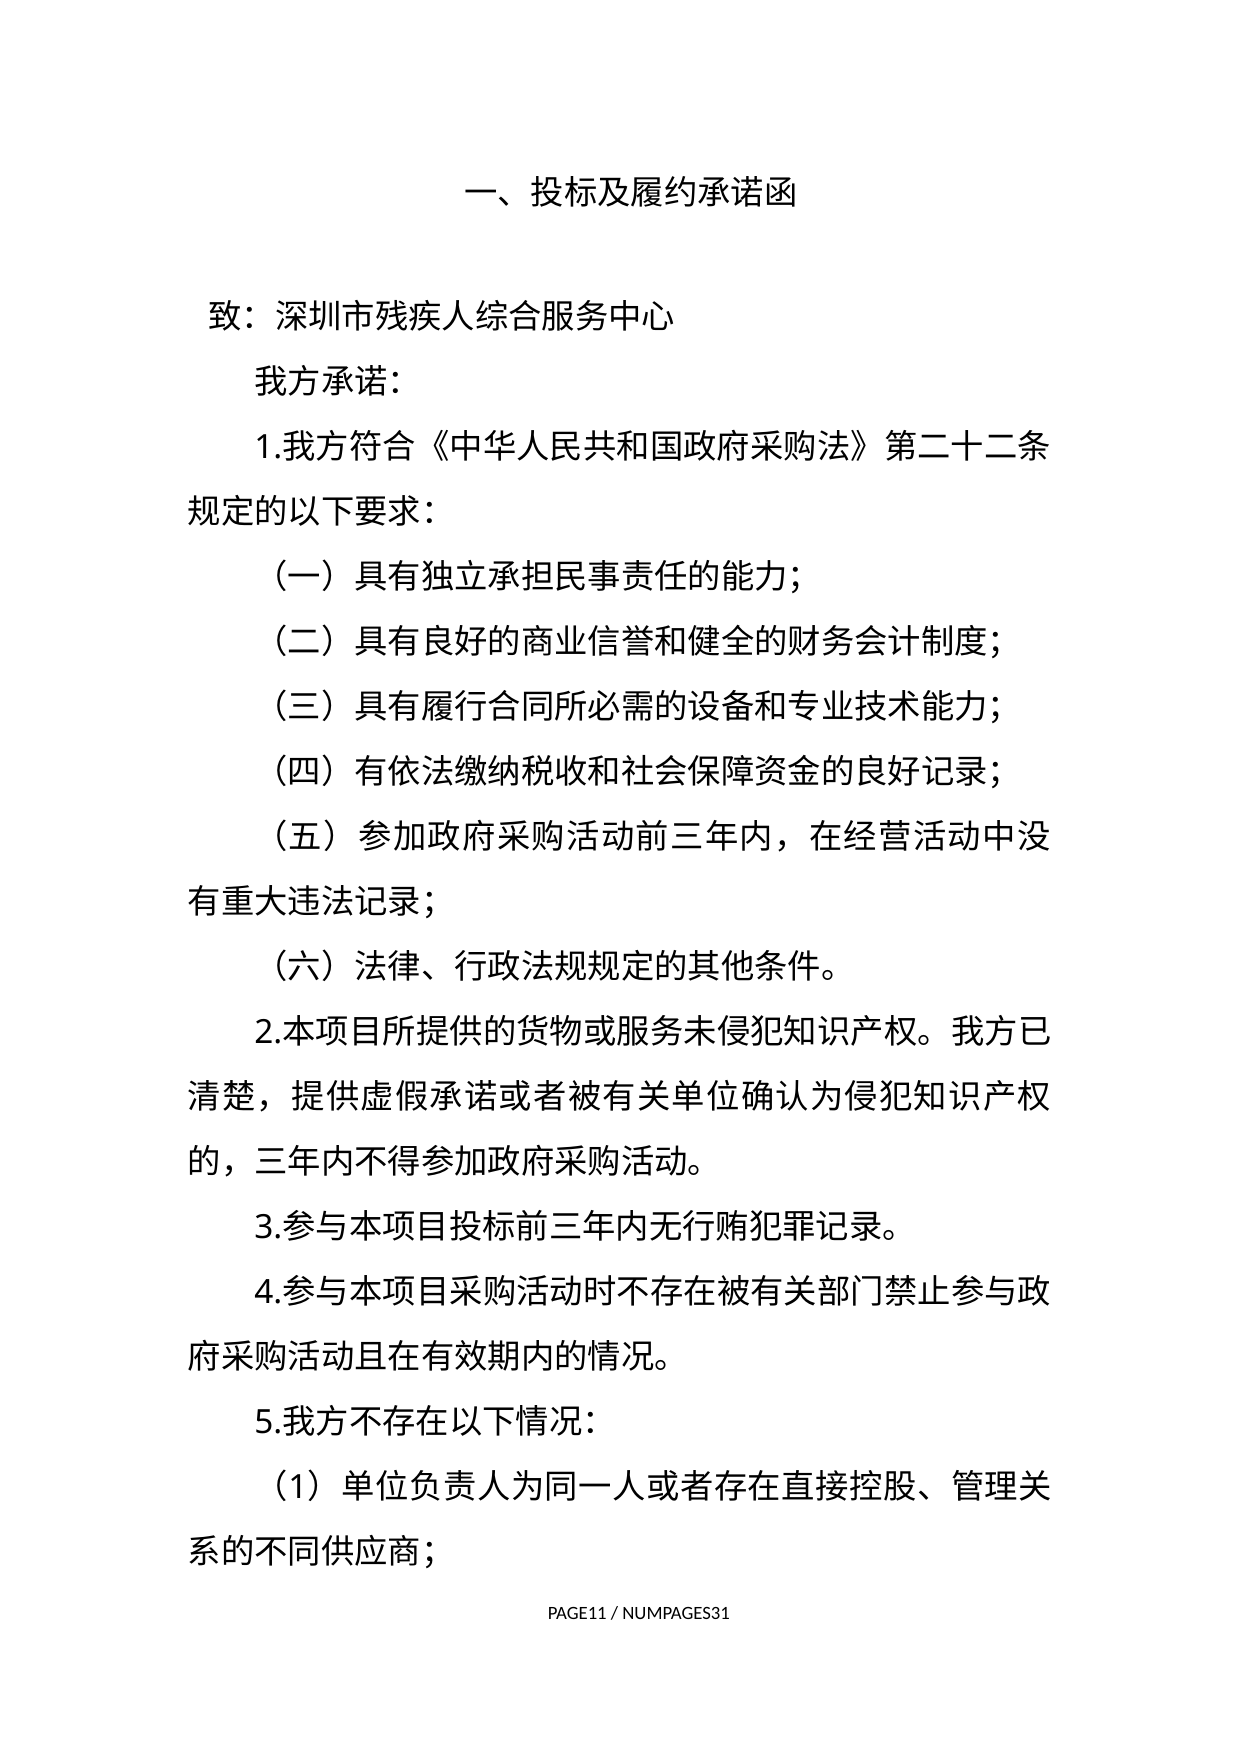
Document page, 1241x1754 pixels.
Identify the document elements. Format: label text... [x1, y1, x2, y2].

text （五）参加政府采购活动前三年内，在经营活动中没有重大违法记录； [187, 802, 1053, 932]
text 1.我方符合《中华人民共和国政府采购法》第二十二条规定的以下要求： [187, 412, 1053, 542]
text 3.参与本项目投标前三年内无行贿犯罪记录。 [187, 1192, 1053, 1257]
text （六）法律、行政法规规定的其他条件。 [187, 932, 1053, 997]
text 5.我方不存在以下情况： [187, 1387, 1053, 1452]
text （四）有依法缴纳税收和社会保障资金的良好记录； [187, 737, 1053, 802]
text 4.参与本项目采购活动时不存在被有关部门禁止参与政府采购活动且在有效期内的情况。 [187, 1257, 1053, 1387]
text 我方承诺： [187, 347, 1053, 412]
text （1）单位负责人为同一人或者存在直接控股、管理关系的不同供应商； [187, 1452, 1053, 1582]
text 2.本项目所提供的货物或服务未侵犯知识产权。我方已清楚，提供虚假承诺或者被有关单位确认为侵犯知识产权的，三年内不得参加政府采购活动。 [187, 997, 1053, 1192]
text （一）具有独立承担民事责任的能力； [187, 542, 1053, 607]
text 一、投标及履约承诺函 [187, 157, 1053, 222]
text （二）具有良好的商业信誉和健全的财务会计制度； [187, 607, 1053, 672]
text 致：深圳市残疾人综合服务中心 [187, 282, 1053, 347]
text （三）具有履行合同所必需的设备和专业技术能力； [187, 672, 1053, 737]
